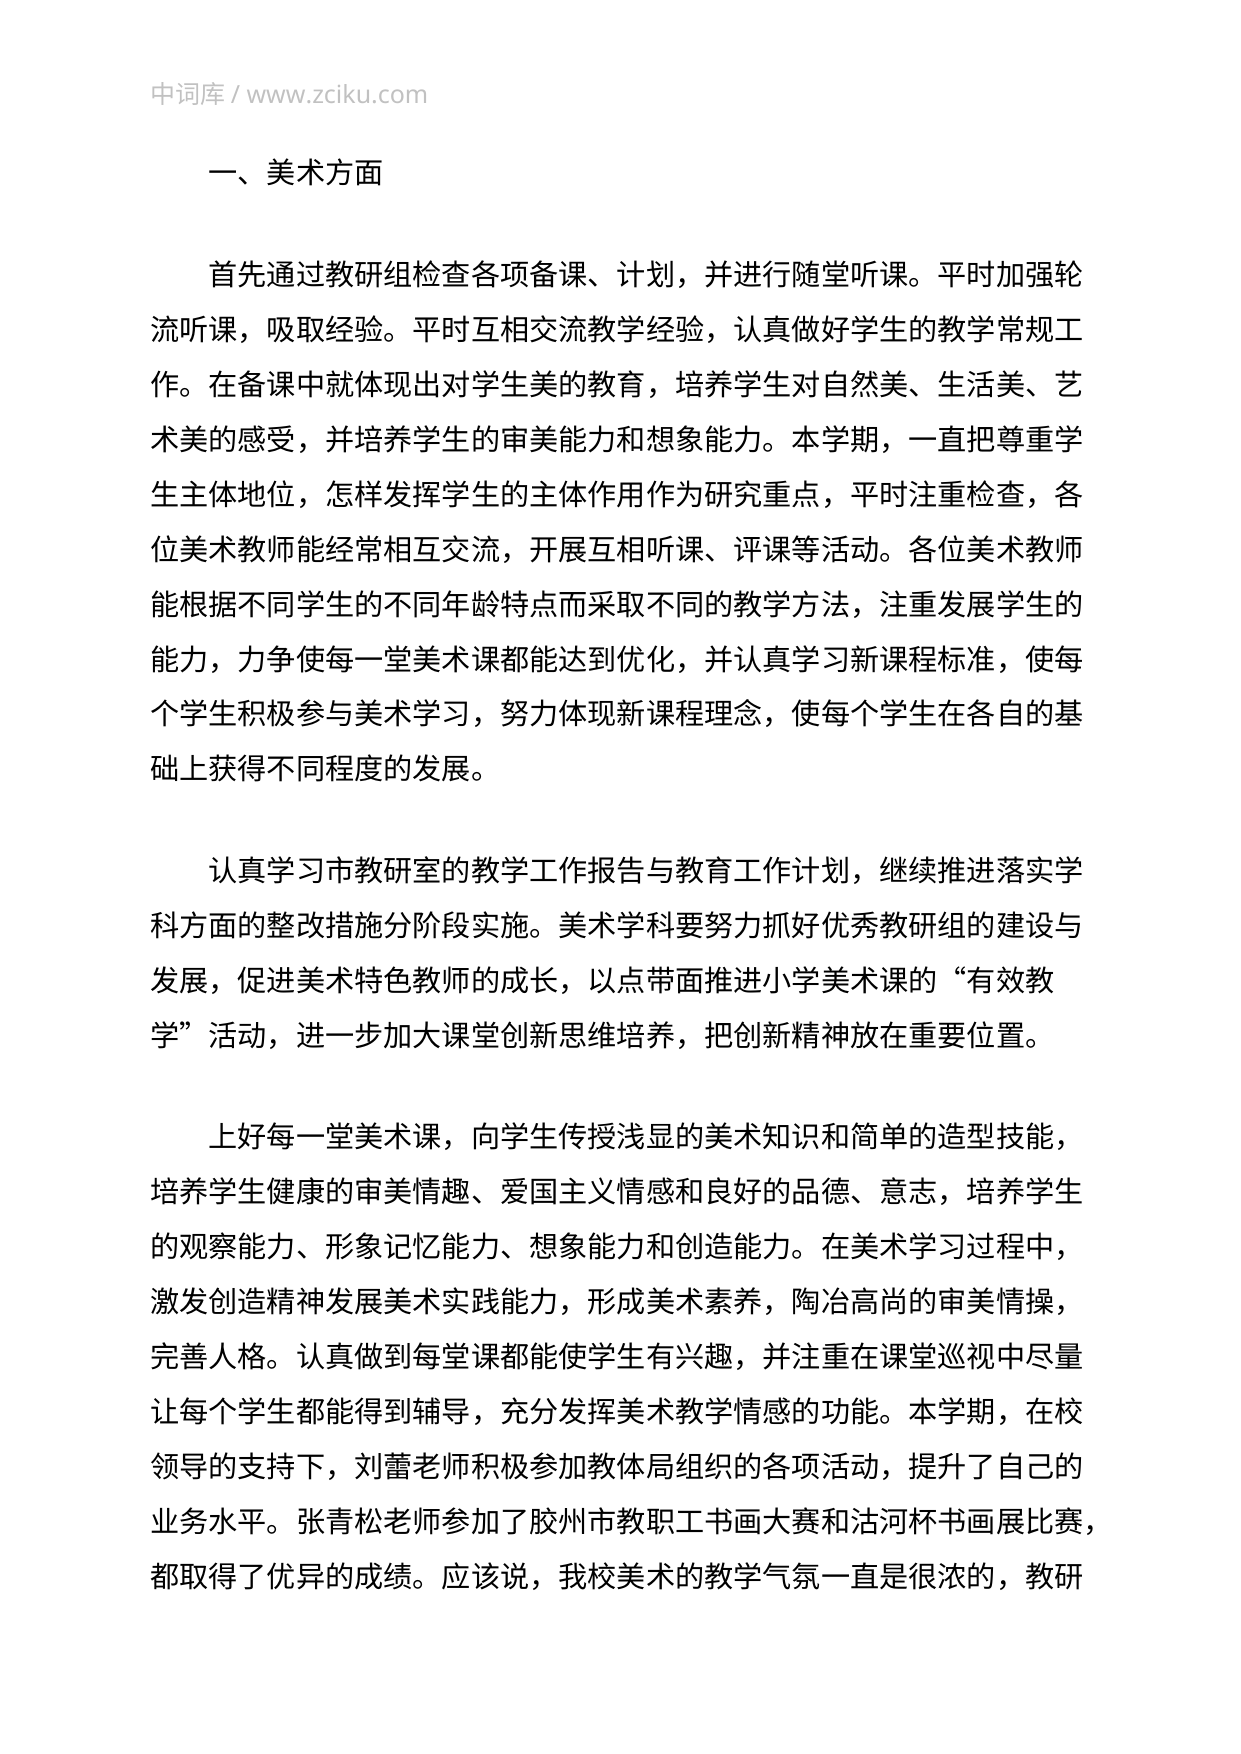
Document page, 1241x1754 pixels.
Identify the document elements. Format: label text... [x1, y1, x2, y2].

text 认真学习市教研室的教学工作报告与教育工作计划，继续推进落实学科方面的整改措施分阶段实施。美术学科要努力抓好优秀教研组的建设与发展，促进美术特色教师的成长，以点带面推进小学美术课的“有效教学”活动，进一步加大课堂创新思维培养，把创新精神放在重要位置。 [150, 848, 1090, 1054]
text 首先通过教研组检查各项备课、计划，并进行随堂听课。平时加强轮流听课，吸取经验。平时互相交流教学经验，认真做好学生的教学常规工作。在备课中就体现出对学生美的教育，培养学生对自然美、生活美、艺术美的感受，并培养学生的审美能力和想象能力。本学期，一直把尊重学生主体地位，怎样发挥学生的主体作用作为研究重点，平时注重检查，各位美术教师能经常相互交流，开展互相听课、评课等活动。各位美术教师能根据不同学生的不同年龄特点而采取不同的教学方法，注重发展学生的能力，力争使每一堂美术课都能达到优化，并认真学习新课程标准，使每个学生积极参与美术学习，努力体现新课程理念，使每个学生在各自的基础上获得不同程度的发展。 [150, 252, 1090, 788]
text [150, 1114, 1090, 1596]
text 一、美术方面 [150, 150, 1090, 192]
